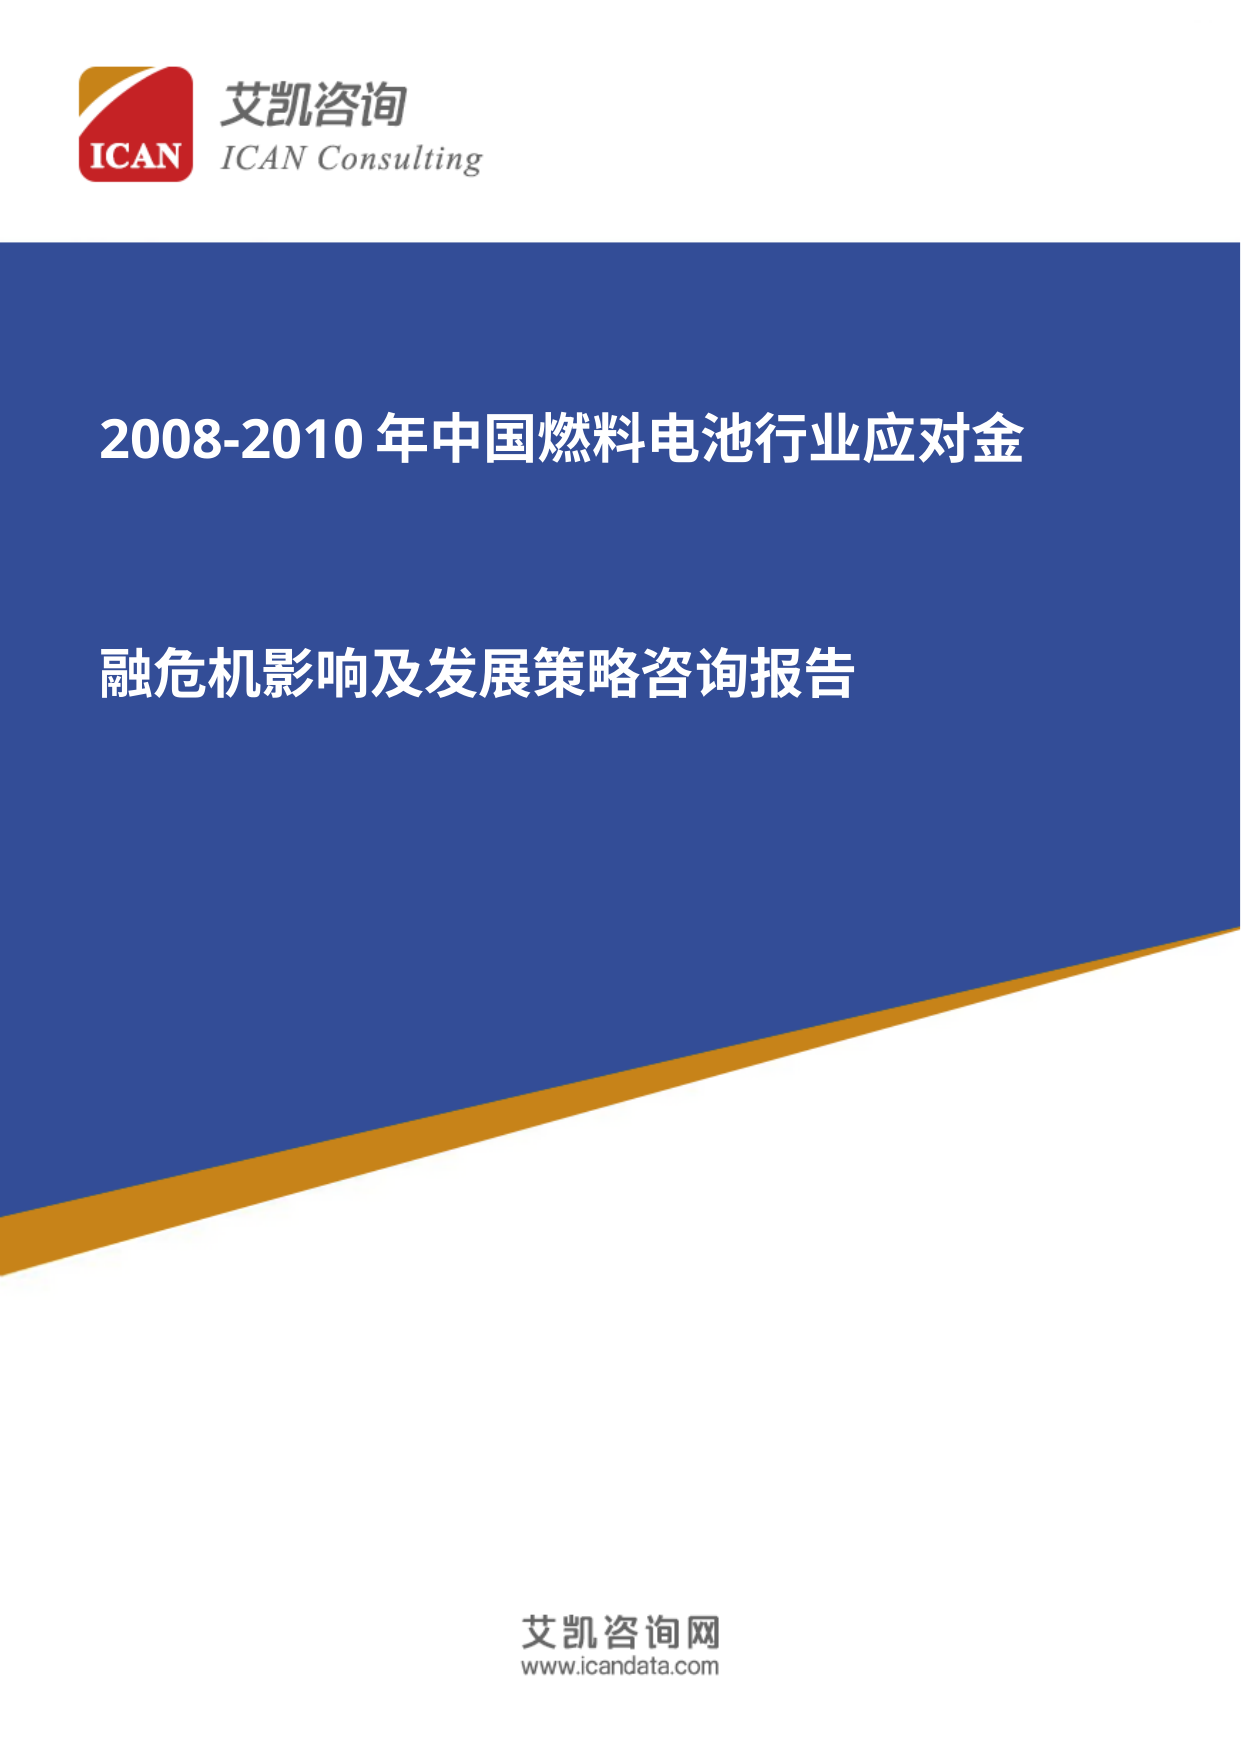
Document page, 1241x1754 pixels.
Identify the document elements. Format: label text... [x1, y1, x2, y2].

subtitle 2008-2010年中国燃料电池行业应对金融危机影响及发展策略咨询报告 [99, 386, 1053, 718]
picture [0, 5, 1241, 1754]
